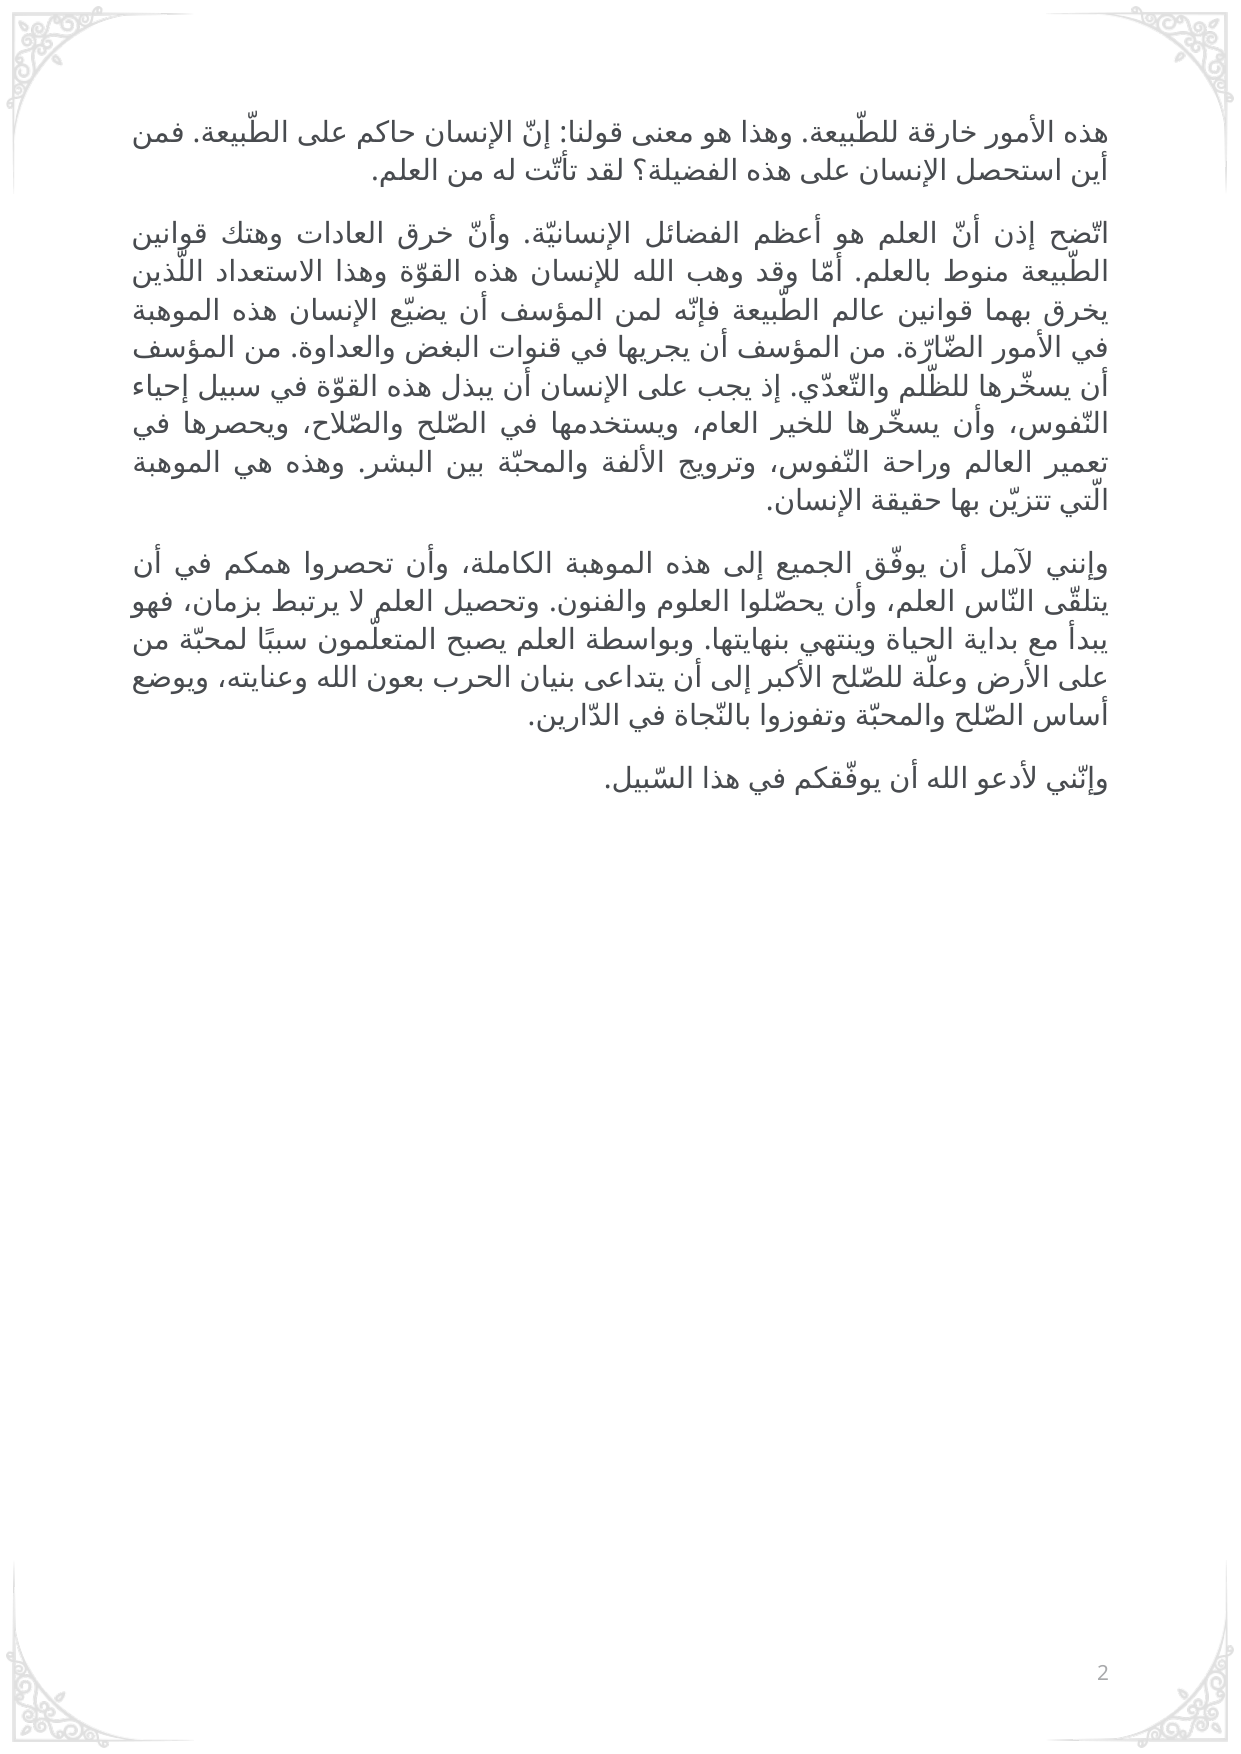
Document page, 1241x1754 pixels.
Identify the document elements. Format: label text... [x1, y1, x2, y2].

picture [6, 6, 194, 194]
picture [6, 1560, 194, 1748]
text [131, 117, 1109, 193]
text اتّضح إذن أنّ العلم هو أعظم الفضائل الإنسانيّة. وأنّ خرق العادات وهتك قوانين الطّبيعة منوط بالعلم. أمّا وقد وهب الله للإنسان هذه القوّة وهذا الاستعداد اللّذين يخرق بهما قوانين عالم الطّبيعة فإنّه لمن المؤسف أن يضيّع الإنسان هذه الموهبة في الأمور الضّارّة. من المؤسف أن يجريها في قنوات البغض والعداوة. من المؤسف أن يسخّرها للظّلم والتّعدّي. إذ يجب على الإنسان أن يبذل هذه القوّة في سبيل إحياء النّفوس، وأن يسخّرها للخير العام، ويستخدمها في الصّلح والصّلاح، ويحصرها في تعمير العالم وراحة النّفوس، وترويج الألفة والمحبّة بين البشر. وهذه هي الموهبة الّتي تتزيّن بها حقيقة الإنسان. [131, 218, 1109, 522]
text وإنني لآمل أن يوفّق الجميع إلى هذه الموهبة الكاملة، وأن تحصروا همكم في أن يتلقّى النّاس العلم، وأن يحصّلوا العلوم والفنون. وتحصيل العلم لا يرتبط بزمان، فهو يبدأ مع بداية الحياة وينتهي بنهايتها. وبواسطة العلم يصبح المتعلّمون سببًا لمحبّة من على الأرض وعلّة للصّلح الأكبر إلى أن يتداعى بنيان الحرب بعون الله وعنايته، ويوضع أساس الصّلح والمحبّة وتفوزوا بالنّجاة في الدّارين. [131, 547, 1109, 737]
picture [1046, 6, 1234, 194]
picture [1046, 1560, 1234, 1748]
text وإنّني لأدعو الله أن يوفّقكم في هذا السّبيل. [131, 762, 1109, 800]
